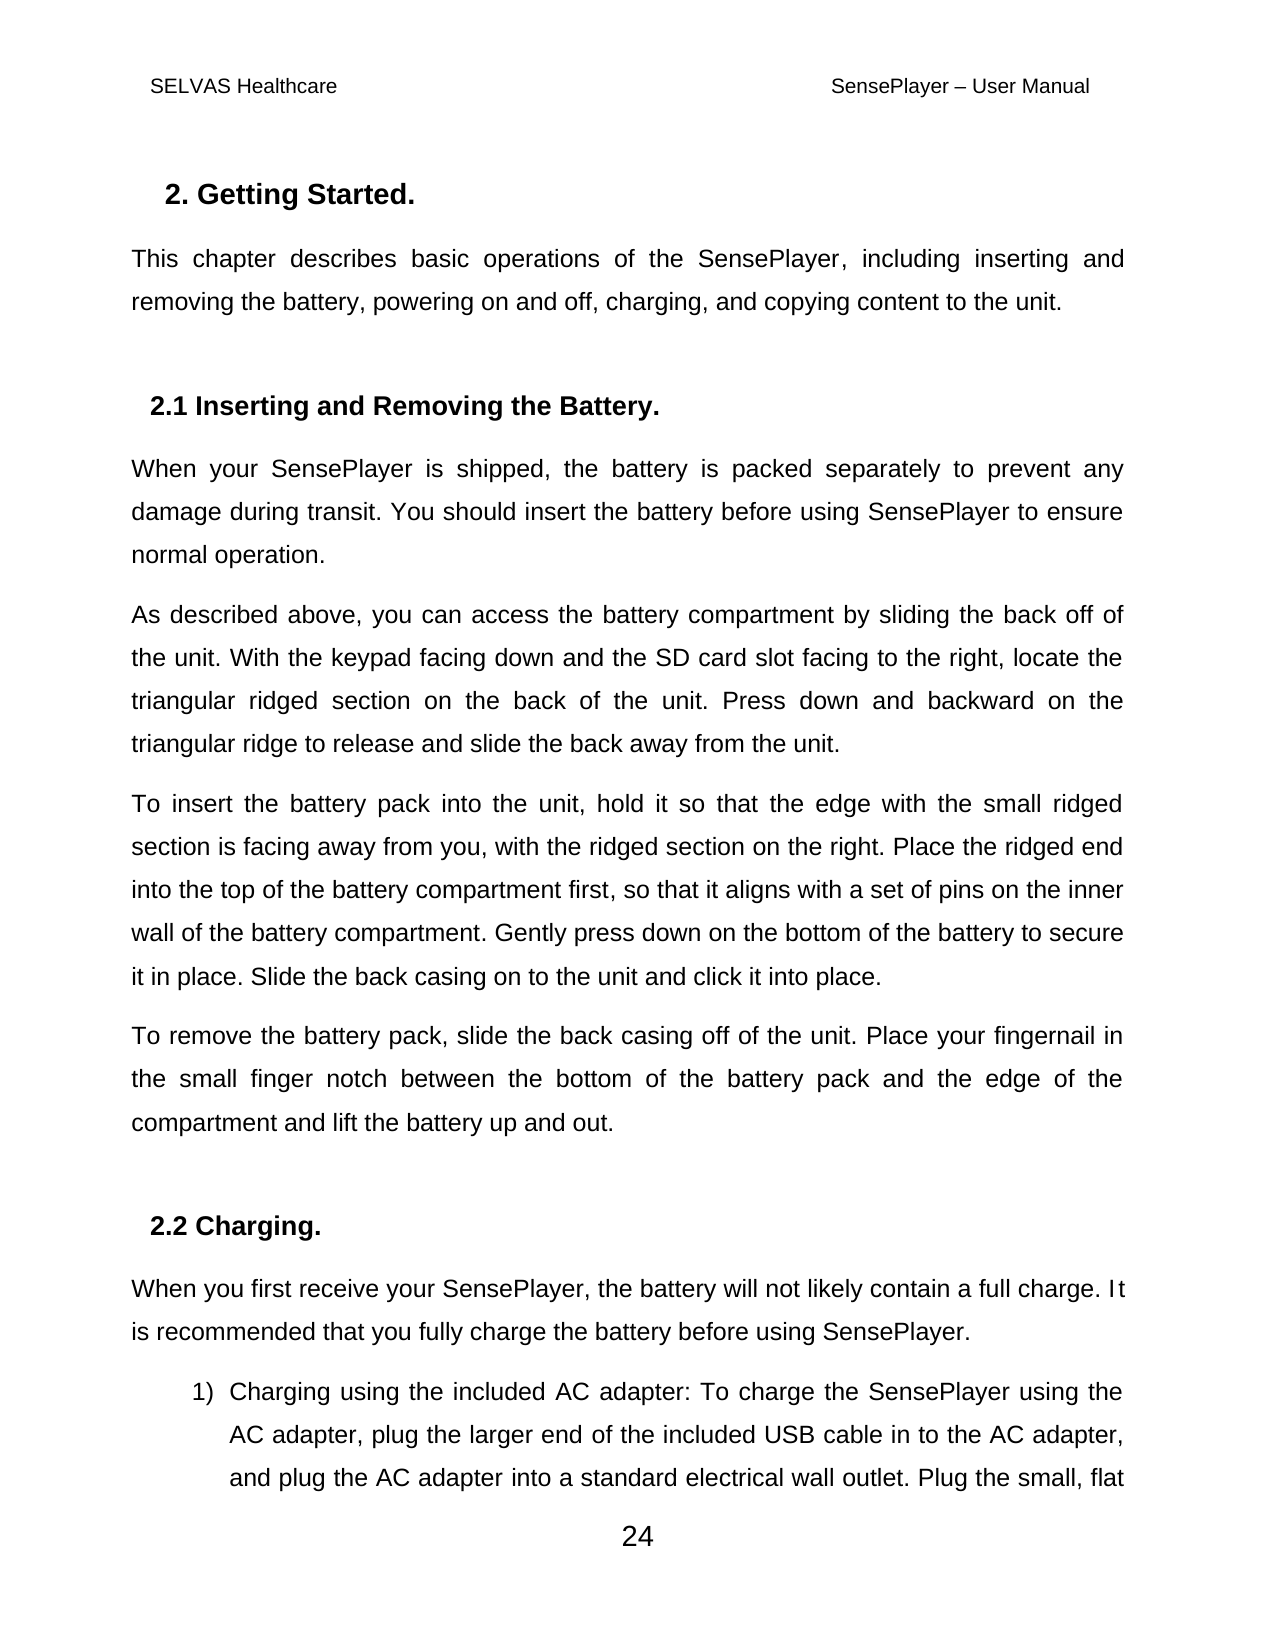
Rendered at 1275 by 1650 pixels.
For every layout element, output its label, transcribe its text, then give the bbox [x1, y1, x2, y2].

text To insert the battery pack into the unit, hold it so that the edge with the small ridged section is facing away from you, with the ridged section on the right. Place the ridged end into the top of the battery compartment first, so that it aligns with a set of pins on the inner wall of the battery compartment. Gently press down on the bottom of the battery to secure it in place. Slide the back casing on to the unit and click it into place. [131, 789, 1125, 990]
text As described above, you can access the battery compartment by sliding the back off of the unit. With the keypad facing down and the SD card slot facing to the right, locate the triangular ridged section on the back of the unit. Press down and backward on the triangular ridge to release and slide the back away from the unit. [131, 600, 1125, 758]
text This chapter describes basic operations of the SensePlayer, including inserting and removing the battery, powering on and off, charging, and copying content to the unit. [131, 244, 1125, 316]
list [192, 1377, 1125, 1492]
subtitle 2.1 Inserting and Removing the Battery. [150, 390, 1125, 421]
text When you first receive your SensePlayer, the battery will not likely contain a full charge. It is recommended that you fully charge the battery before using SensePlayer. [131, 1274, 1125, 1346]
text When your SensePlayer is shipped, the battery is packed separately to prevent any damage during transit. You should insert the battery before using SensePlayer to ensure normal operation. [131, 454, 1125, 569]
text To remove the battery pack, slide the back casing off of the unit. Place your fingernail in the small finger notch between the bottom of the battery pack and the edge of the compartment and lift the battery up and out. [131, 1021, 1125, 1136]
subtitle 2.2 Charging. [150, 1210, 1125, 1242]
subtitle 2. Getting Started. [164, 177, 1125, 211]
